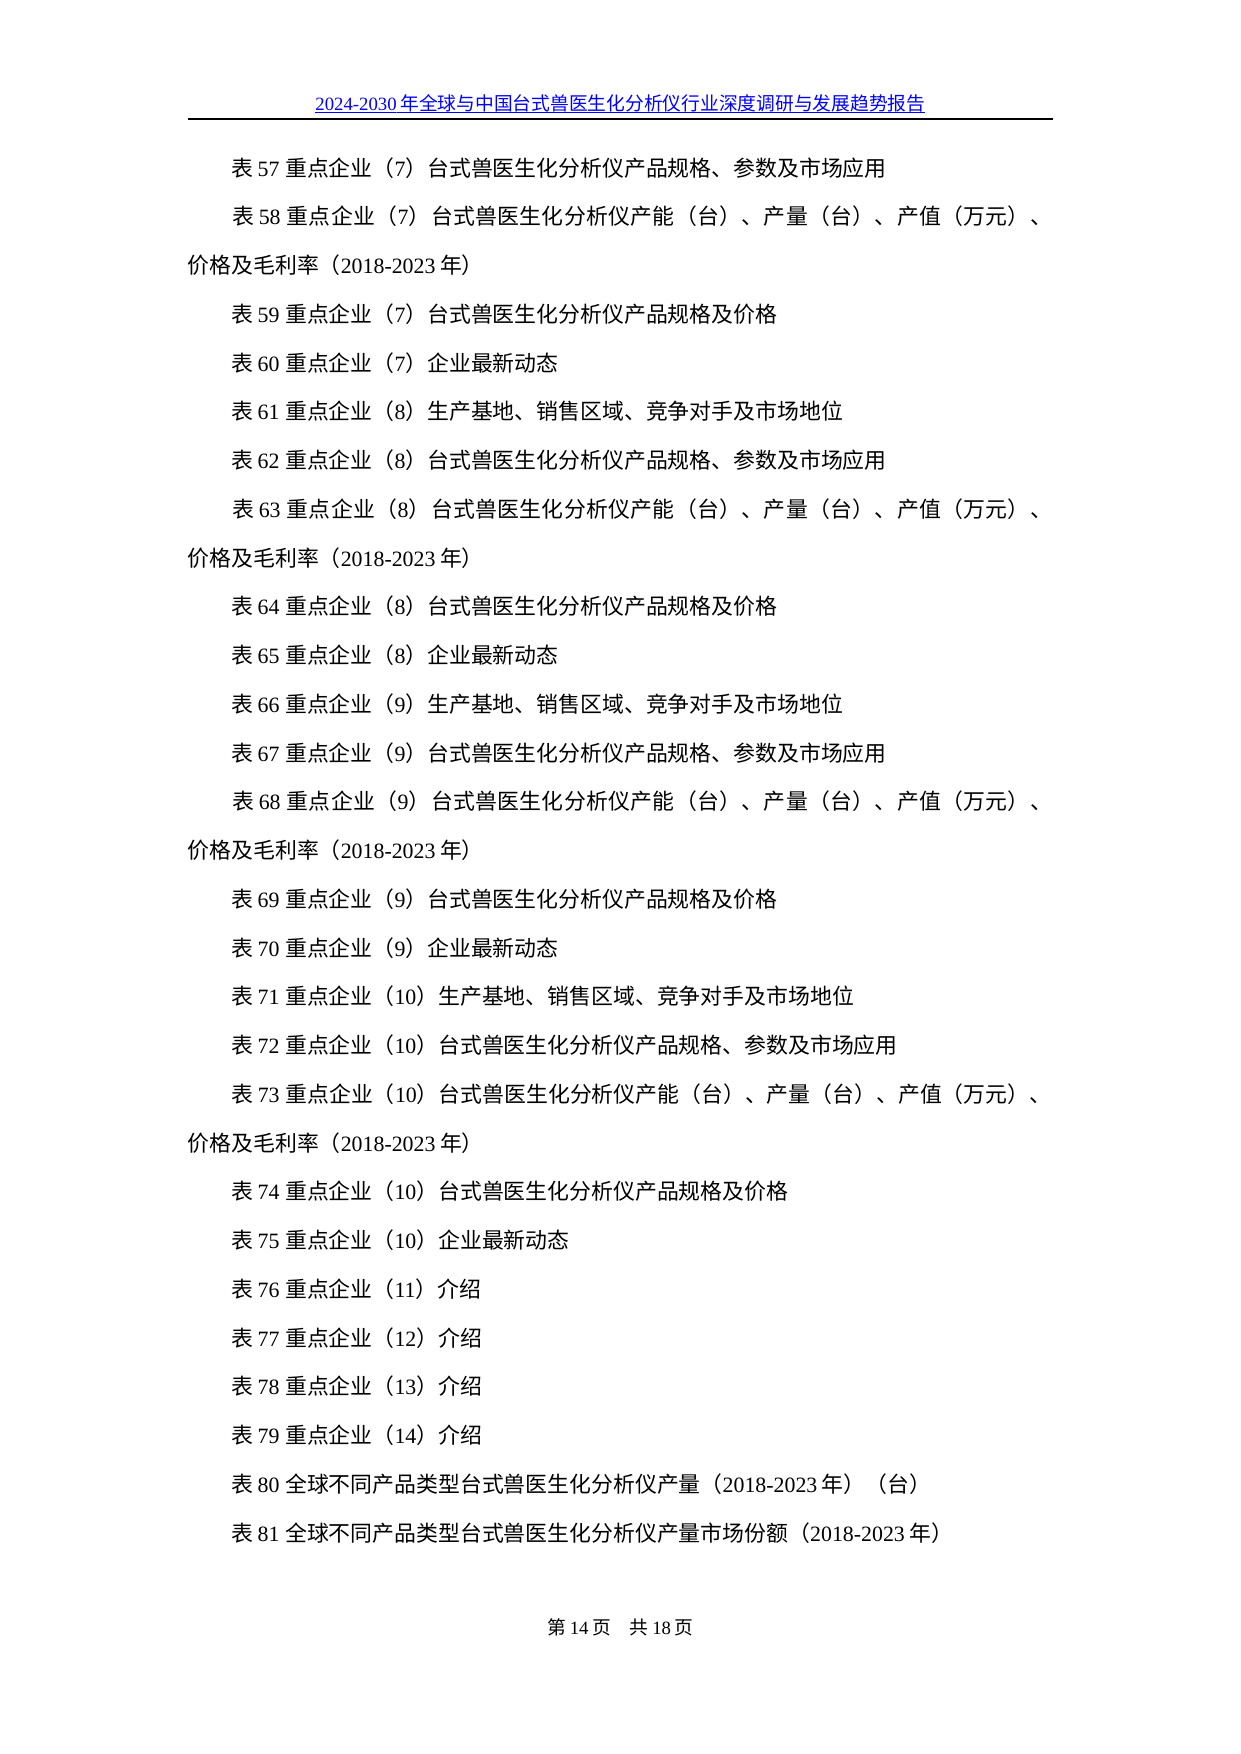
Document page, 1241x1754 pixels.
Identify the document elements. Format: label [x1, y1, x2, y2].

text [187, 150, 1053, 1548]
